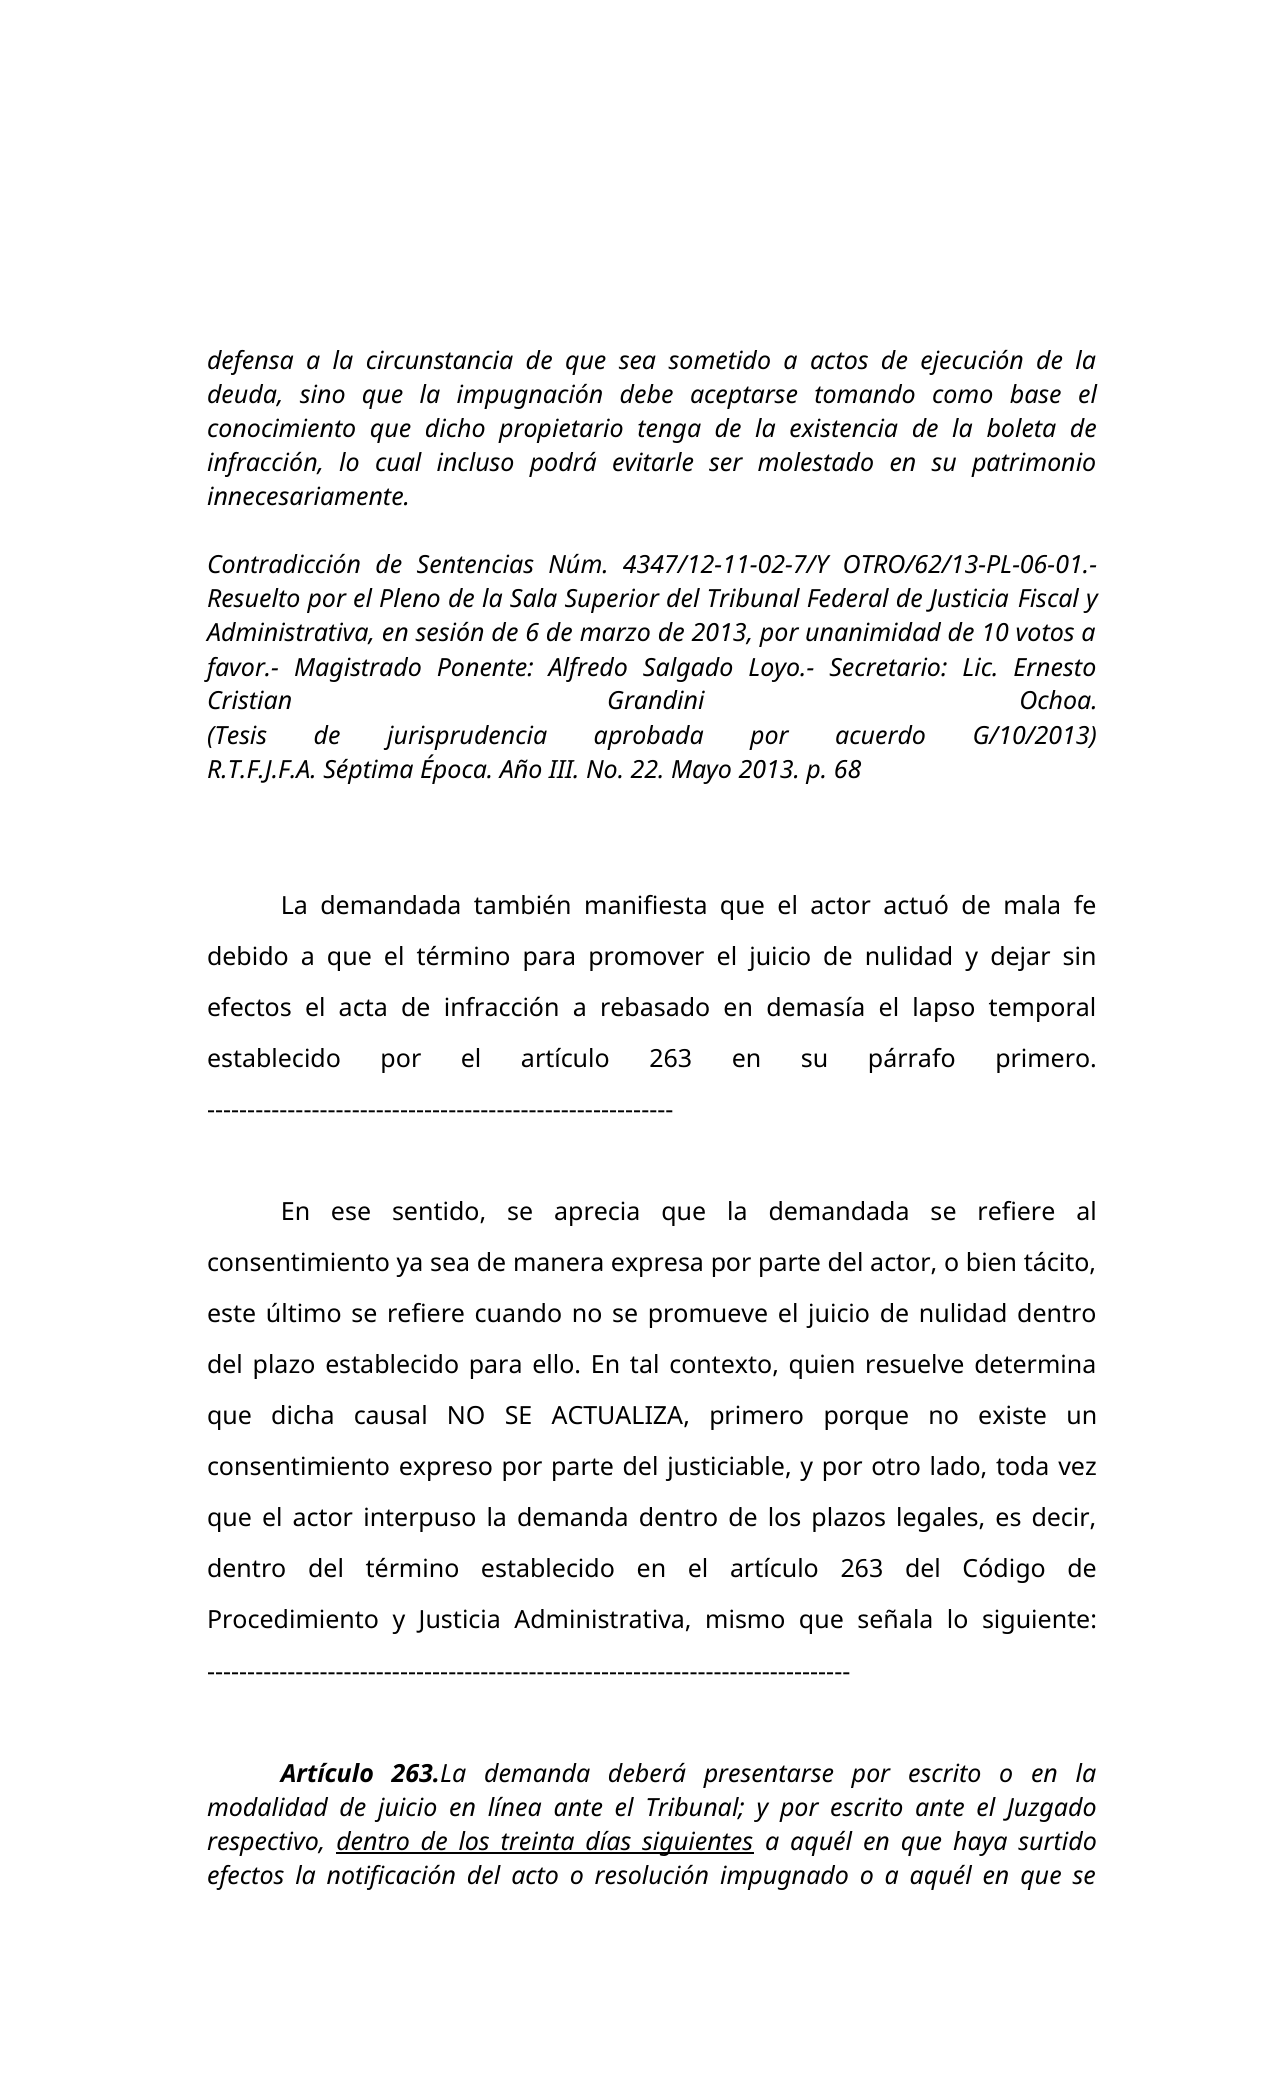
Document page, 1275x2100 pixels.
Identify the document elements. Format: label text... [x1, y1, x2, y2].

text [207, 1755, 1098, 1891]
text La demandada también manifiesta que el actor actuó de mala fe debido a que el término para promover el juicio de nulidad y dejar sin efectos el acta de infracción a rebasado en demasía el lapso temporal establecido por el artículo 263 en su párrafo primero. ---------------------------------------------------------- [207, 887, 1098, 1126]
text Contradicción de Sentencias Núm. 4347/12-11-02-7/Y OTRO/62/13-PL-06-01.- Resuelto por el Pleno de la Sala Superior del Tribunal Federal de Justicia Fiscal y Administrativa, en sesión de 6 de marzo de 2013, por unanimidad de 10 votos a favor.- Magistrado Ponente: Alfredo Salgado Loyo.- Secretario: Lic. Ernesto Cristian Grandini Ochoa. (Tesis de jurisprudencia aprobada por acuerdo G/10/2013) R.T.F.J.F.A. Séptima Época. Año III. No. 22. Mayo 2013. p. 68 [207, 513, 1098, 785]
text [207, 343, 1098, 513]
text En ese sentido, se aprecia que la demandada se refiere al consentimiento ya sea de manera expresa por parte del actor, o bien tácito, este último se refiere cuando no se promueve el juicio de nulidad dentro del plazo establecido para ello. En tal contexto, quien resuelve determina que dicha causal NO SE ACTUALIZA, primero porque no existe un consentimiento expreso por parte del justiciable, y por otro lado, toda vez que el actor interpuso la demanda dentro de los plazos legales, es decir, dentro del término establecido en el artículo 263 del Código de Procedimiento y Justicia Administrativa, mismo que señala lo siguiente: -------------------------------------------------------------------------------- [207, 1194, 1098, 1687]
